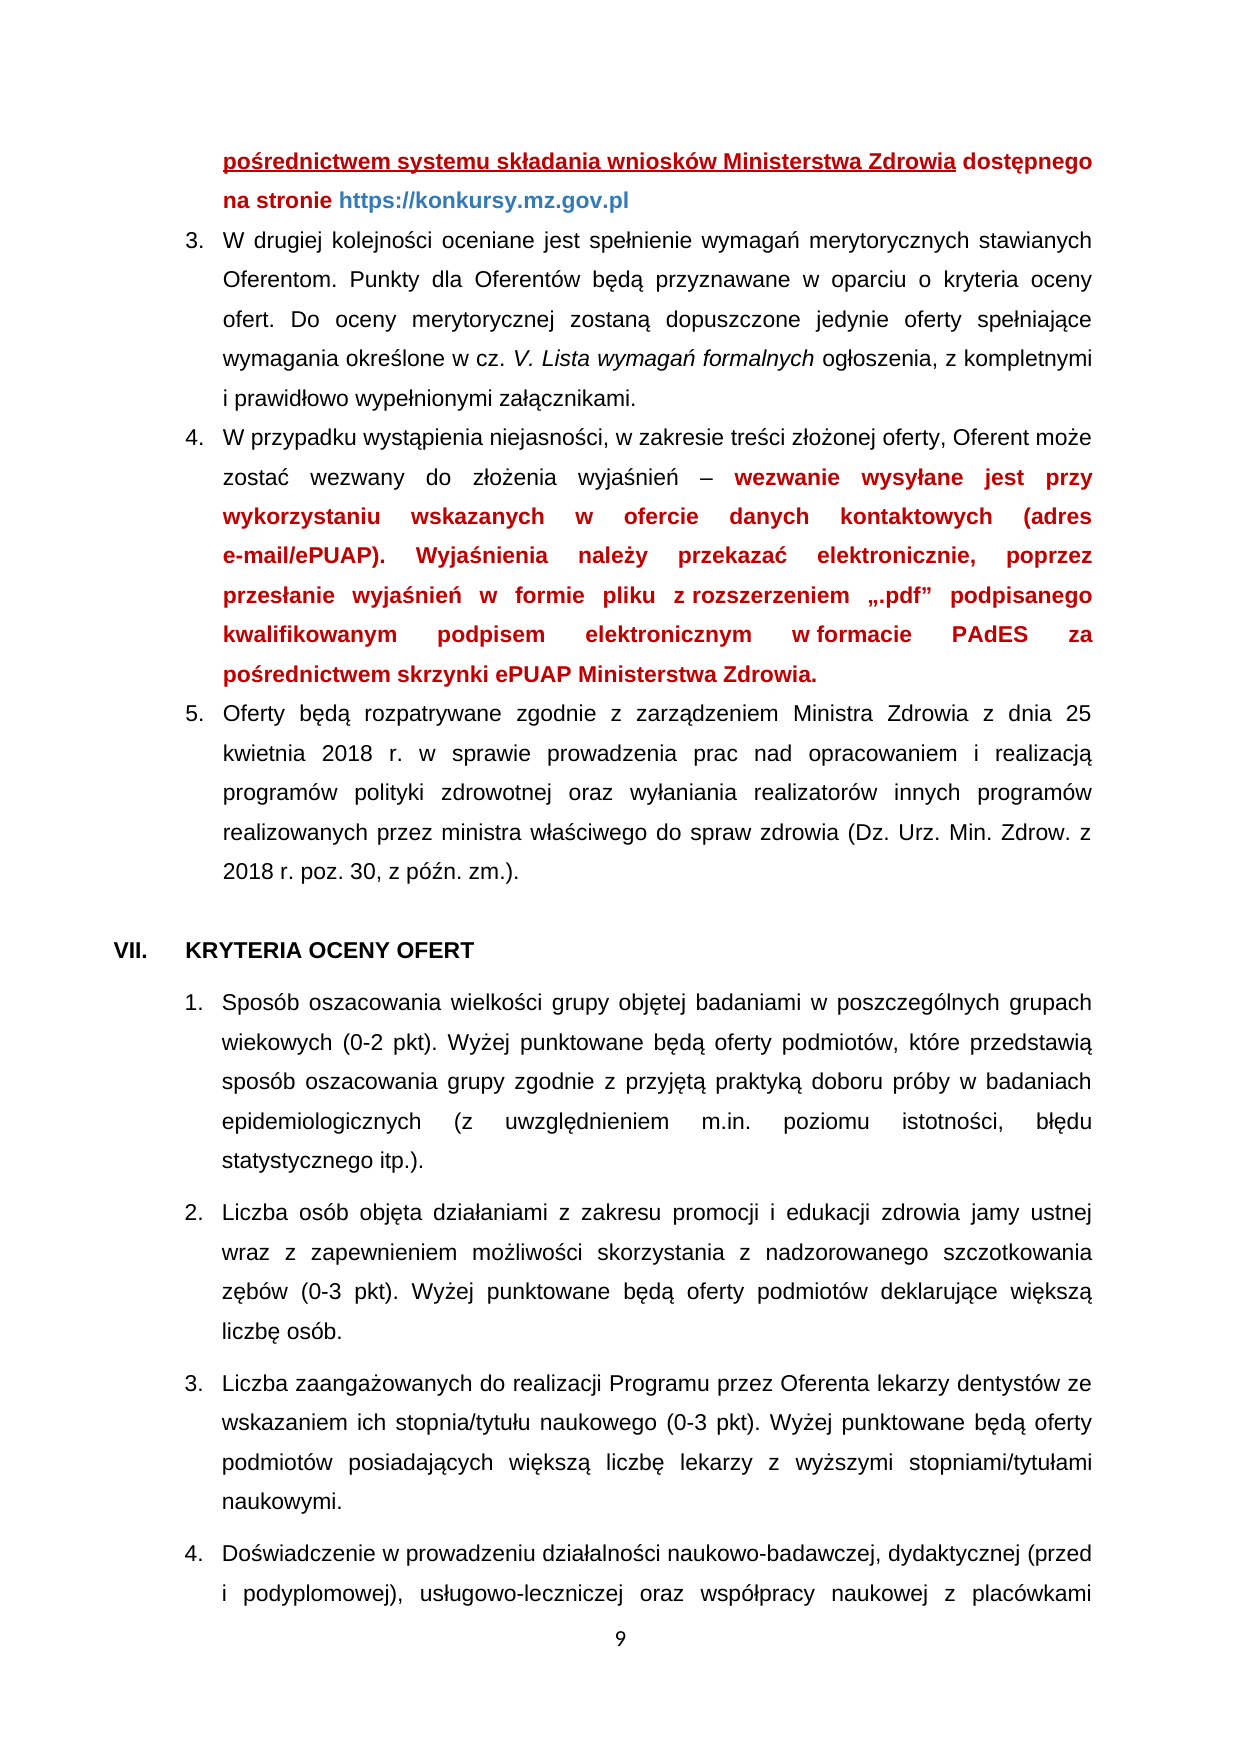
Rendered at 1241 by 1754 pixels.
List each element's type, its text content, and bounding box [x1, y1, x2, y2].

list W drugiej kolejności oceniane jest spełnienie wymagań merytorycznych stawianych Oferentom. Punkty dla Oferentów będą przyznawane w oparciu o kryteria oceny ofert. Do oceny merytorycznej zostaną dopuszczone jedynie oferty spełniające wymagania określone w cz. V. Lista wymagań formalnych ogłoszenia, z kompletnymi i prawidłowo wypełnionymi załącznikami. [185, 227, 1092, 411]
list KRYTERIA OCENY OFERT [148, 937, 1092, 964]
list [185, 148, 1092, 213]
list W przypadku wystąpienia niejasności, w zakresie treści złożonej oferty, Oferent może zostać wezwany do złożenia wyjaśnień – wezwanie wysyłane jest przy wykorzystaniu wskazanych w ofercie danych kontaktowych (adres e-mail/ePUAP). Wyjaśnienia należy przekazać elektronicznie, poprzez przesłanie wyjaśnień w formie pliku z rozszerzeniem „.pdf” podpisanego kwalifikowanym podpisem elektronicznym w formacie PAdES za pośrednictwem skrzynki ePUAP Ministerstwa Zdrowia. [185, 424, 1092, 687]
list Liczba zaangażowanych do realizacji Programu przez Oferenta lekarzy dentystów ze wskazaniem ich stopnia/tytułu naukowego (0-3 pkt). Wyżej punktowane będą oferty podmiotów posiadających większą liczbę lekarzy z wyższymi stopniami/tytułami naukowymi. [184, 1369, 1092, 1514]
list Sposób oszacowania wielkości grupy objętej badaniami w poszczególnych grupach wiekowych (0-2 pkt). Wyżej punktowane będą oferty podmiotów, które przedstawią sposób oszacowania grupy zgodnie z przyjętą praktyką doboru próby w badaniach epidemiologicznych (z uwzględnieniem m.in. poziomu istotności, błędu statystycznego itp.). [184, 989, 1092, 1173]
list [184, 1540, 1092, 1606]
list Liczba osób objęta działaniami z zakresu promocji i edukacji zdrowia jamy ustnej wraz z zapewnieniem możliwości skorzystania z nadzorowanego szczotkowania zębów (0-3 pkt). Wyżej punktowane będą oferty podmiotów deklarujące większą liczbę osób. [184, 1199, 1092, 1344]
list Oferty będą rozpatrywane zgodnie z zarządzeniem Ministra Zdrowia z dnia 25 kwietnia 2018 r. w sprawie prowadzenia prac nad opracowaniem i realizacją programów polityki zdrowotnej oraz wyłaniania realizatorów innych programów realizowanych przez ministra właściwego do spraw zdrowia (Dz. Urz. Min. Zdrow. z 2018 r. poz. 30, z późn. zm.). [185, 700, 1092, 885]
